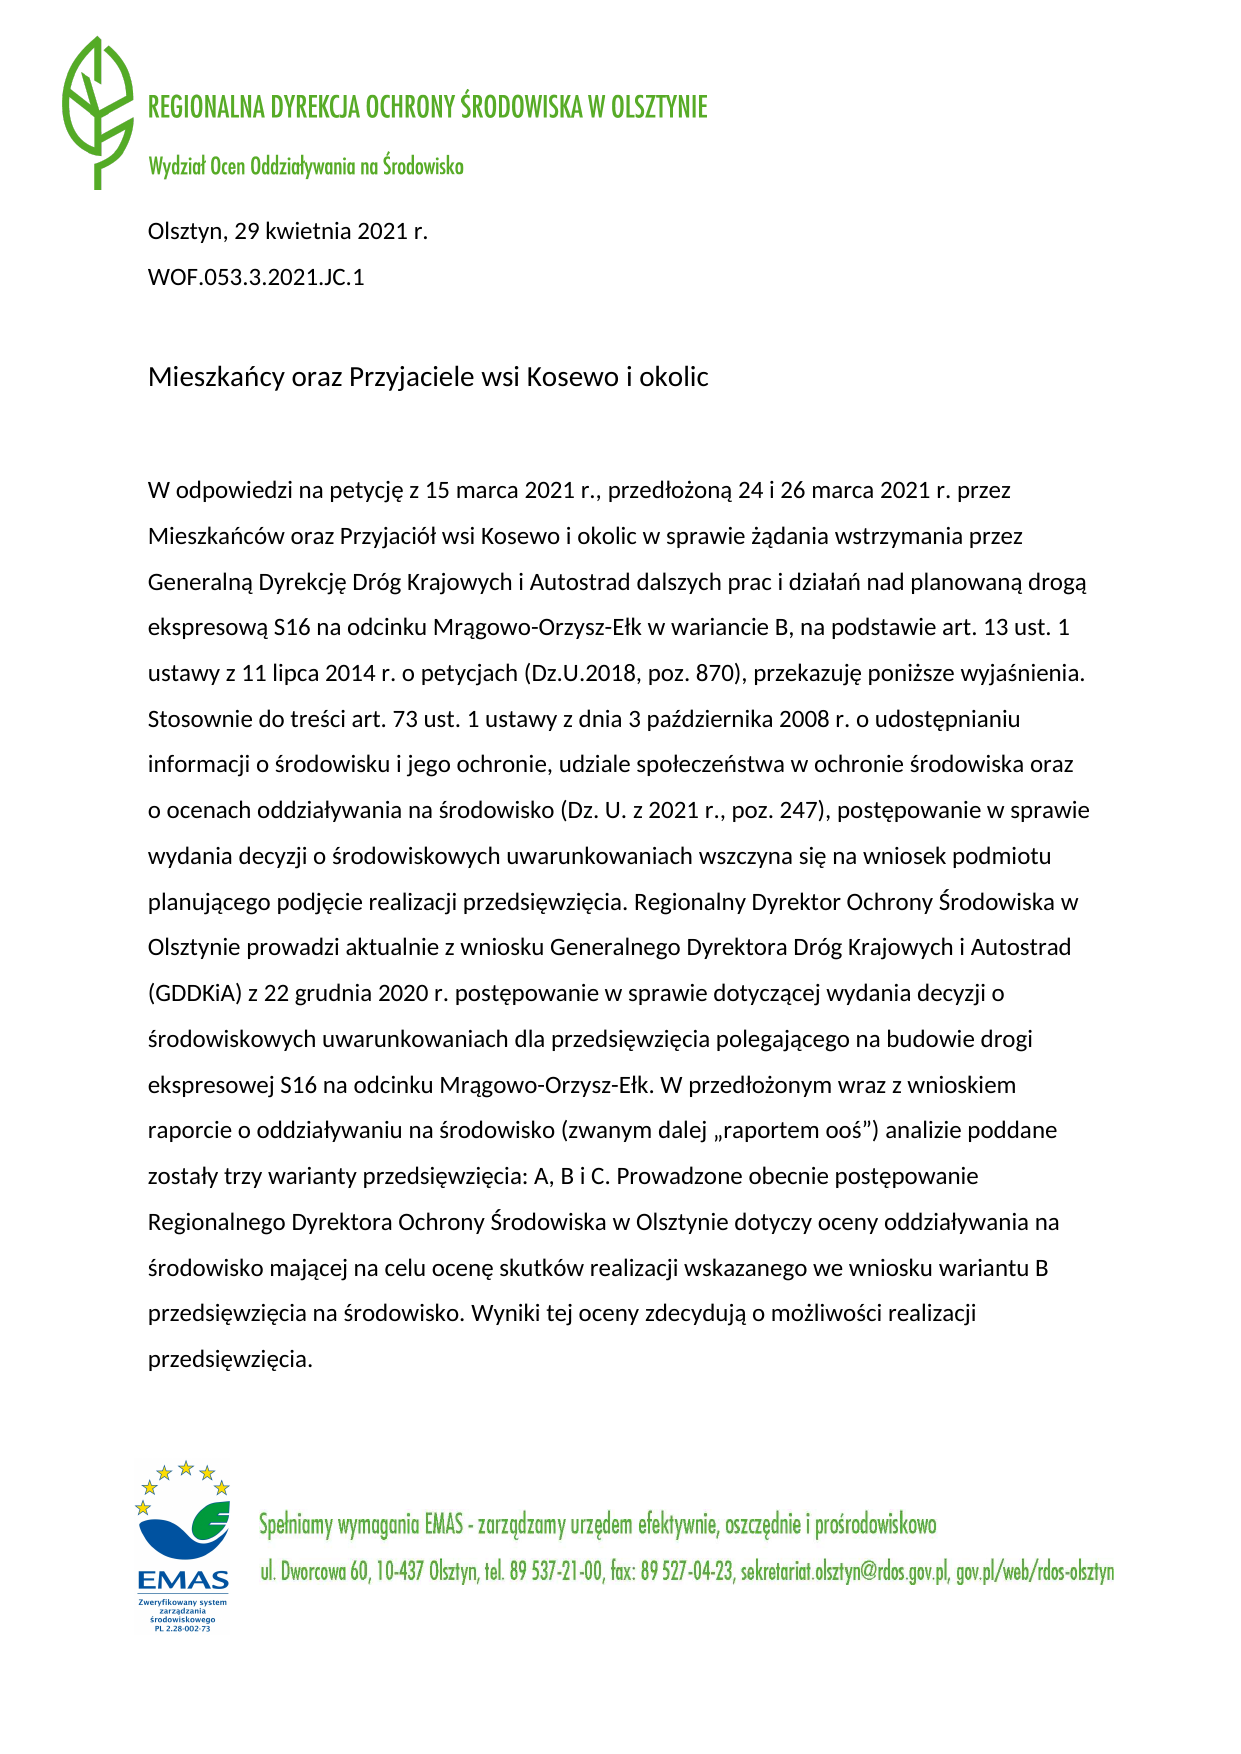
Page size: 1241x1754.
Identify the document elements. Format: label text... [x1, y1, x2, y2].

text Olsztyn, 29 kwietnia 2021 r. [148, 215, 1093, 246]
text W odpowiedzi na petycję z 15 marca 2021 r., przedłożoną 24 i 26 marca 2021 r. przez Mieszkańców oraz Przyjaciół wsi Kosewo i okolic w sprawie żądania wstrzymania przez Generalną Dyrekcję Dróg Krajowych i Autostrad dalszych prac i działań nad planowaną drogą ekspresową S16 na odcinku Mrągowo-Orzysz-Ełk w wariancie B, na podstawie art. 13 ust. 1 ustawy z 11 lipca 2014 r. o petycjach (Dz.U.2018, poz. 870), przekazuję poniższe wyjaśnienia. [148, 474, 1093, 688]
text Stosownie do treści art. 73 ust. 1 ustawy z dnia 3 października 2008 r. o udostępnianiu informacji o środowisku i jego ochronie, udziale społeczeństwa w ochronie środowiska oraz o ocenach oddziaływania na środowisko (Dz. U. z 2021 r., poz. 247), postępowanie w sprawie wydania decyzji o środowiskowych uwarunkowaniach wszczyna się na wniosek podmiotu planującego podjęcie realizacji przedsięwzięcia. Regionalny Dyrektor Ochrony Środowiska w Olsztynie prowadzi aktualnie z wniosku Generalnego Dyrektora Dróg Krajowych i Autostrad (GDDKiA) z 22 grudnia 2020 r. postępowanie w sprawie dotyczącej wydania decyzji o środowiskowych uwarunkowaniach dla przedsięwzięcia polegającego na budowie drogi ekspresowej S16 na odcinku Mrągowo-Orzysz-Ełk. W przedłożonym wraz z wnioskiem raporcie o oddziaływaniu na środowisko (zwanym dalej „raportem ooś”) analizie poddane zostały trzy warianty przedsięwzięcia: A, B i C. Prowadzone obecnie postępowanie Regionalnego Dyrektora Ochrony Środowiska w Olsztynie dotyczy oceny oddziaływania na środowisko mającej na celu ocenę skutków realizacji wskazanego we wniosku wariantu B przedsięwzięcia na środowisko. Wyniki tej oceny zdecydują o możliwości realizacji przedsięwzięcia. [148, 703, 1093, 1374]
text WOF.053.3.2021.JC.1 [148, 261, 1093, 291]
picture [58, 35, 864, 191]
picture [133, 1458, 231, 1635]
text Mieszkańcy oraz Przyjaciele wsi Kosewo i okolic [148, 358, 1093, 394]
picture [259, 1509, 1114, 1585]
